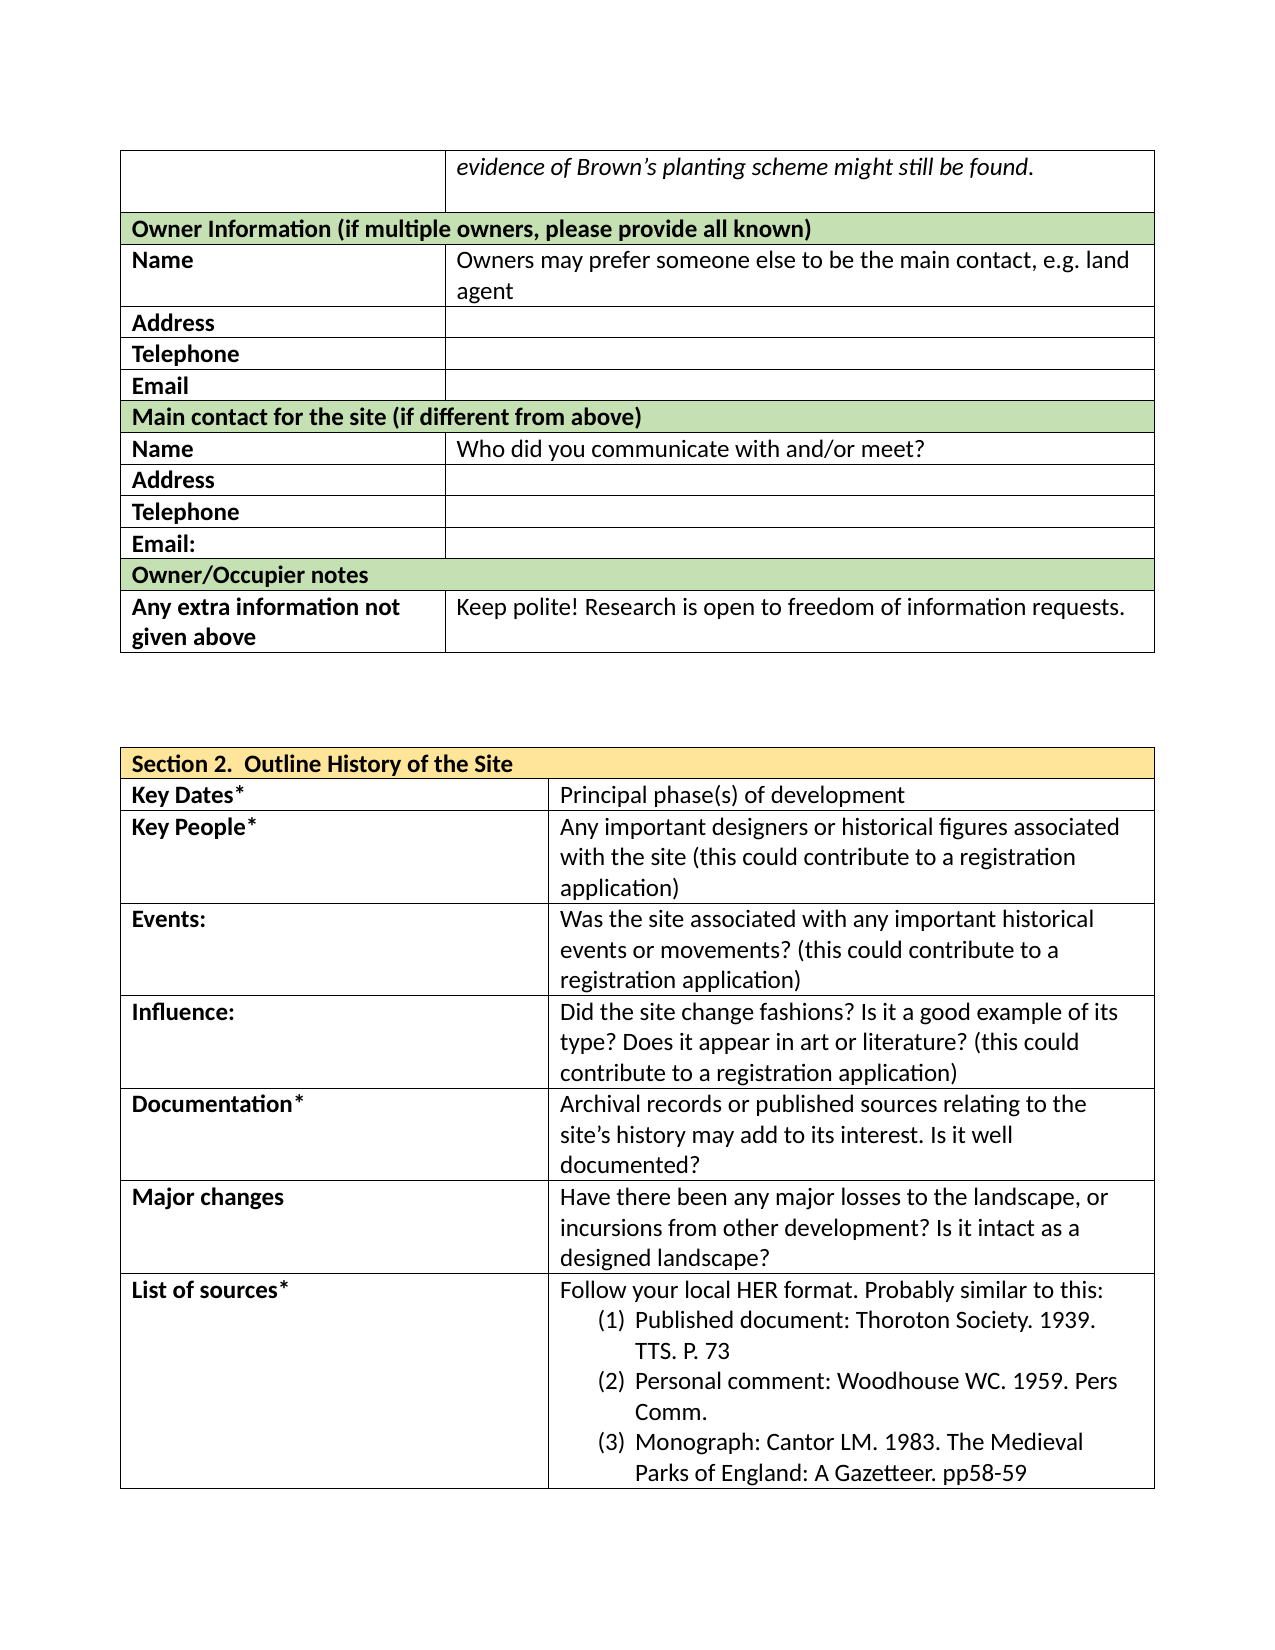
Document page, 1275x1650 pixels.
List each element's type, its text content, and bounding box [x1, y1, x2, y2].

table_cell [446, 307, 1154, 337]
table_cell Main contact for the site (if different from above) [121, 401, 1154, 432]
table_header Section 2. Outline History of the Site [121, 748, 1154, 778]
table_cell Address [121, 307, 445, 337]
table_cell Owners may prefer someone else to be the main contact, e.g. land agent [446, 245, 1154, 306]
table_cell Name [121, 433, 445, 463]
table_cell Major changes [121, 1181, 548, 1273]
table_cell Key People* [121, 811, 548, 902]
table_cell Keep polite! Research is open to freedom of information requests. [446, 591, 1154, 652]
table_cell Telephone [121, 338, 445, 369]
table_cell Was the site associated with any important historical events or movements? (this could contribute to a registration application) [549, 904, 1154, 995]
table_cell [549, 1274, 1154, 1487]
table_cell Name [121, 245, 445, 306]
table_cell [121, 151, 445, 212]
table_cell Any extra information not given above [121, 591, 445, 652]
table_cell Events: [121, 904, 548, 995]
table_cell [446, 528, 1154, 558]
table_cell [446, 151, 1154, 212]
table_cell Principal phase(s) of development [549, 779, 1154, 810]
table_cell [446, 496, 1154, 527]
table_cell [446, 370, 1154, 400]
table_cell [446, 465, 1154, 495]
table_cell Documentation* [121, 1089, 548, 1180]
table_cell Address [121, 465, 445, 495]
table_cell [446, 338, 1154, 369]
table_cell Owner Information (if multiple owners, please provide all known) [121, 213, 1154, 244]
table_cell Owner/Occupier notes [121, 559, 1154, 590]
table_cell Did the site change fashions? Is it a good example of its type? Does it appear in art or literature? (this could contribute to a registration application) [549, 996, 1154, 1088]
table_cell Who did you communicate with and/or meet? [446, 433, 1154, 463]
table_cell Key Dates* [121, 779, 548, 810]
table_cell Any important designers or historical figures associated with the site (this could contribute to a registration application) [549, 811, 1154, 902]
table_cell Email [121, 370, 445, 400]
table_cell Telephone [121, 496, 445, 527]
table_cell Influence: [121, 996, 548, 1088]
table_cell Email: [121, 528, 445, 558]
table_cell Archival records or published sources relating to the site’s history may add to its interest. Is it well documented? [549, 1089, 1154, 1180]
table_cell Have there been any major losses to the landscape, or incursions from other development? Is it intact as a designed landscape? [549, 1181, 1154, 1273]
table_cell List of sources* [121, 1274, 548, 1487]
